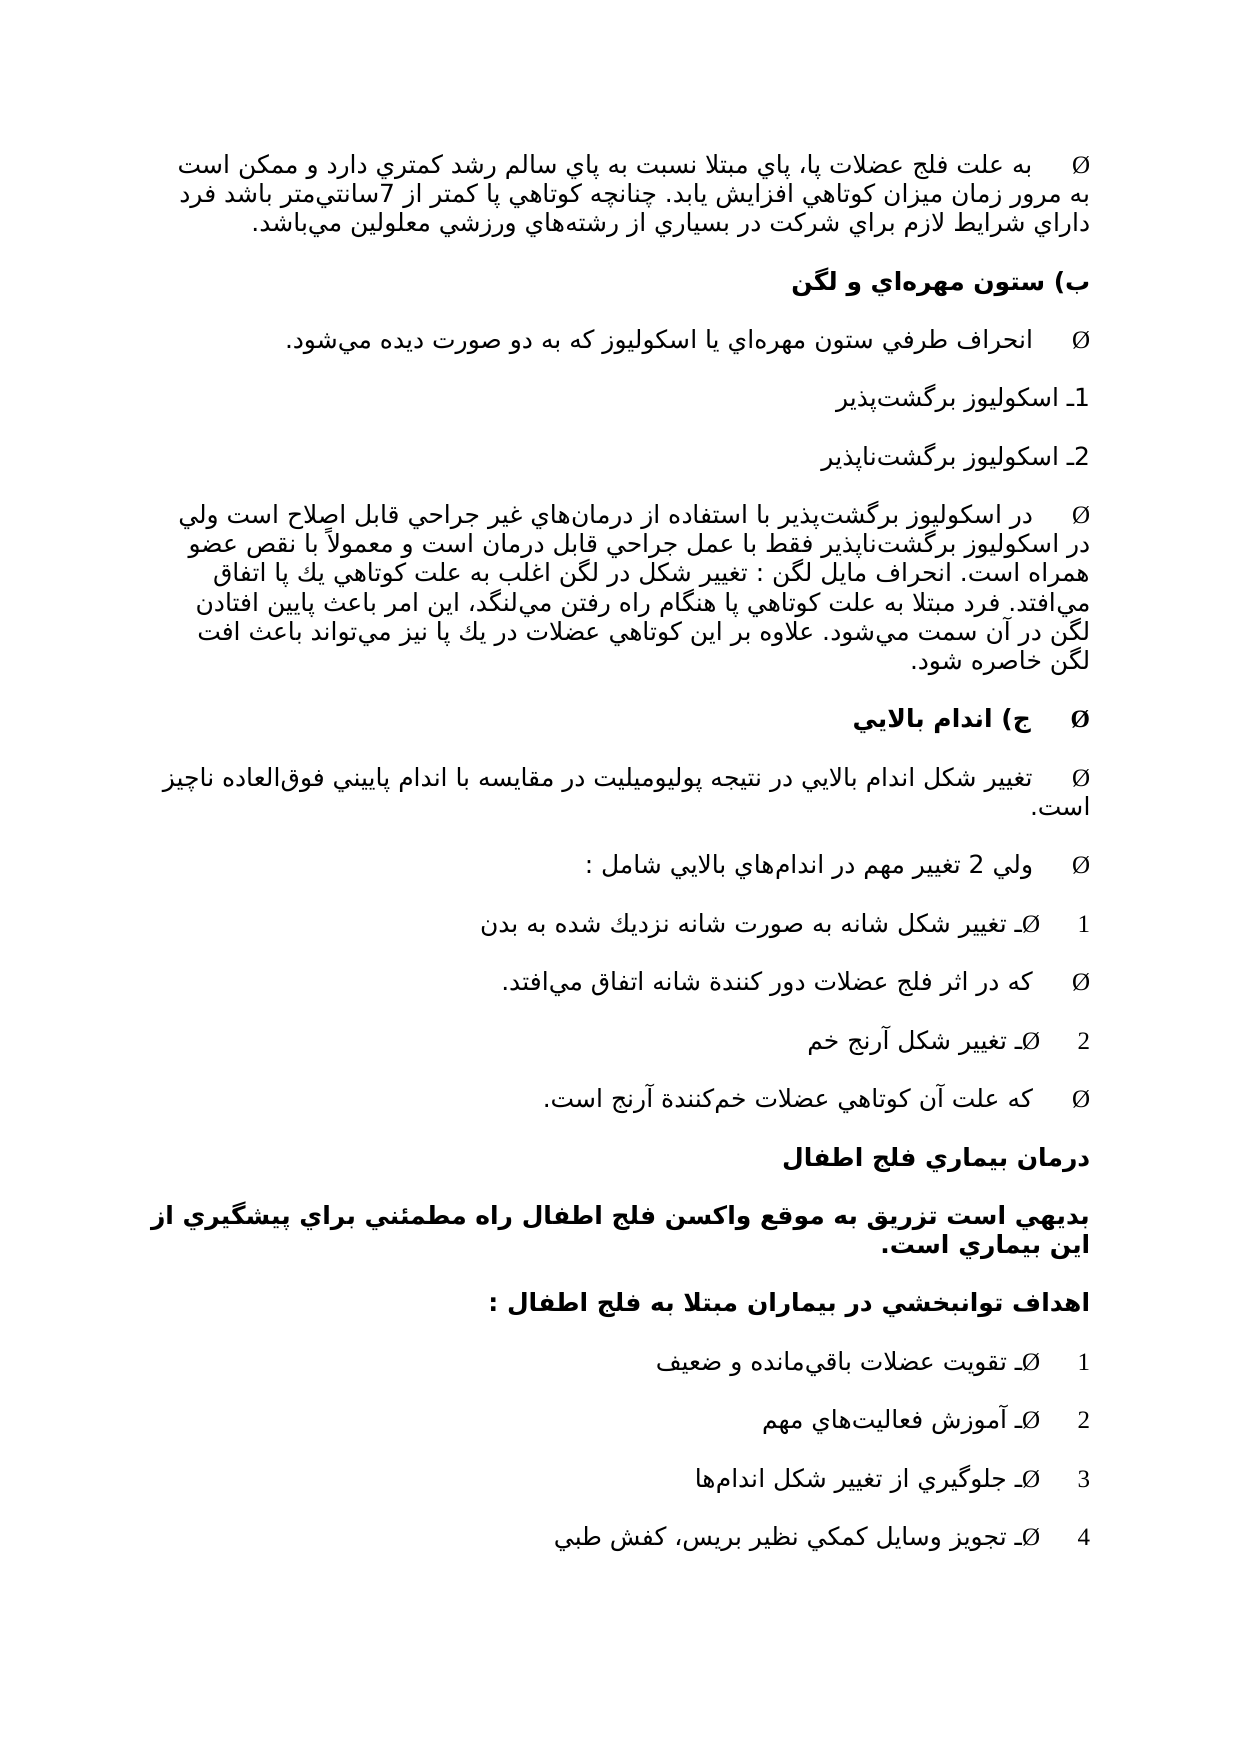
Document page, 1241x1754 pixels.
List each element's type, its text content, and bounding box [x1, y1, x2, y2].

text Ø 3ـ جلوگيري از تغيير شكل اندام‌ها [150, 1464, 1090, 1493]
text اهداف توانبخشي در بيماران مبتلا به فلج اطفال : [150, 1288, 1090, 1318]
text Ø در اسكوليوز برگشت‌پذير با استفاده از درمان‌هاي غير جراحي قابل اصلاح است ولي در اسكوليوز برگشت‌ناپذير فقط با عمل جراحي قابل درمان است و معمولاً با نقص عضو همراه است. انحراف مايل لگن : تغيير شكل در لگن اغلب به علت كوتاهي يك پا اتفاق مي‌افتد. فرد مبتلا به علت كوتاهي پا هنگام راه رفتن مي‌لنگد، اين امر باعث پايين افتادن لگن در آن سمت مي‌شود. علاوه بر اين كوتاهي عضلات در يك پا نيز مي‌تواند باعث افت لگن خاصره شود. [150, 500, 1090, 675]
text Ø تغيير شكل اندام بالايي در نتيجه پوليوميليت در مقايسه با اندام پاييني فوق‌العاده ناچيز است. [150, 763, 1090, 821]
text 2ـ اسكوليوز برگشت‌ناپذير [150, 442, 1090, 471]
text ب) ستون مهره‌اي و لگن [150, 267, 1090, 296]
text 1ـ اسكوليوز برگشت‌پذير [150, 383, 1090, 413]
text Ø 2ـ آموزش فعاليت‌هاي مهم [150, 1405, 1090, 1434]
text Ø 1ـ تقويت عضلات باقي‌مانده و ضعيف [150, 1347, 1090, 1376]
text Ø 4ـ تجويز وسايل كمكي نظير بريس، كفش طبي [150, 1522, 1090, 1551]
text Ø كه علت آن كوتاهي عضلات خم‌كنندة آرنج است. [150, 1084, 1090, 1113]
text درمان بيماري فلج اطفال [150, 1143, 1090, 1172]
text Ø ج) اندام بالايي [150, 704, 1090, 734]
text Ø ولي 2 تغيير مهم در اندام‌هاي بالايي شامل : [150, 851, 1090, 880]
text Ø انحراف طرفي ستون مهره‌اي يا اسكوليوز كه به دو صورت ديده مي‌شود. [150, 325, 1090, 354]
text Ø كه در اثر فلج عضلات دور كنندة شانه اتفاق مي‌افتد. [150, 967, 1090, 997]
text بديهي است تزريق به موقع واكسن فلج اطفال راه مطمئني براي پيشگيري از اين بيماري است. [150, 1201, 1090, 1259]
text Ø به علت فلج عضلات پا، پاي مبتلا نسبت به پاي سالم رشد كمتري دارد و ممكن است به مرور زمان ميزان كوتاهي افزايش يابد. چنانچه كوتاهي پا كمتر از 7سانتي‌متر باشد فرد داراي شرايط لازم براي شركت در بسياري از رشته‌هاي ورزشي معلولين مي‌باشد. [150, 150, 1090, 238]
text Ø 2ـ تغيير شكل آرنج خم [150, 1026, 1090, 1055]
text Ø 1ـ تغيير شكل شانه به صورت شانه نزديك شده به بدن [150, 909, 1090, 938]
